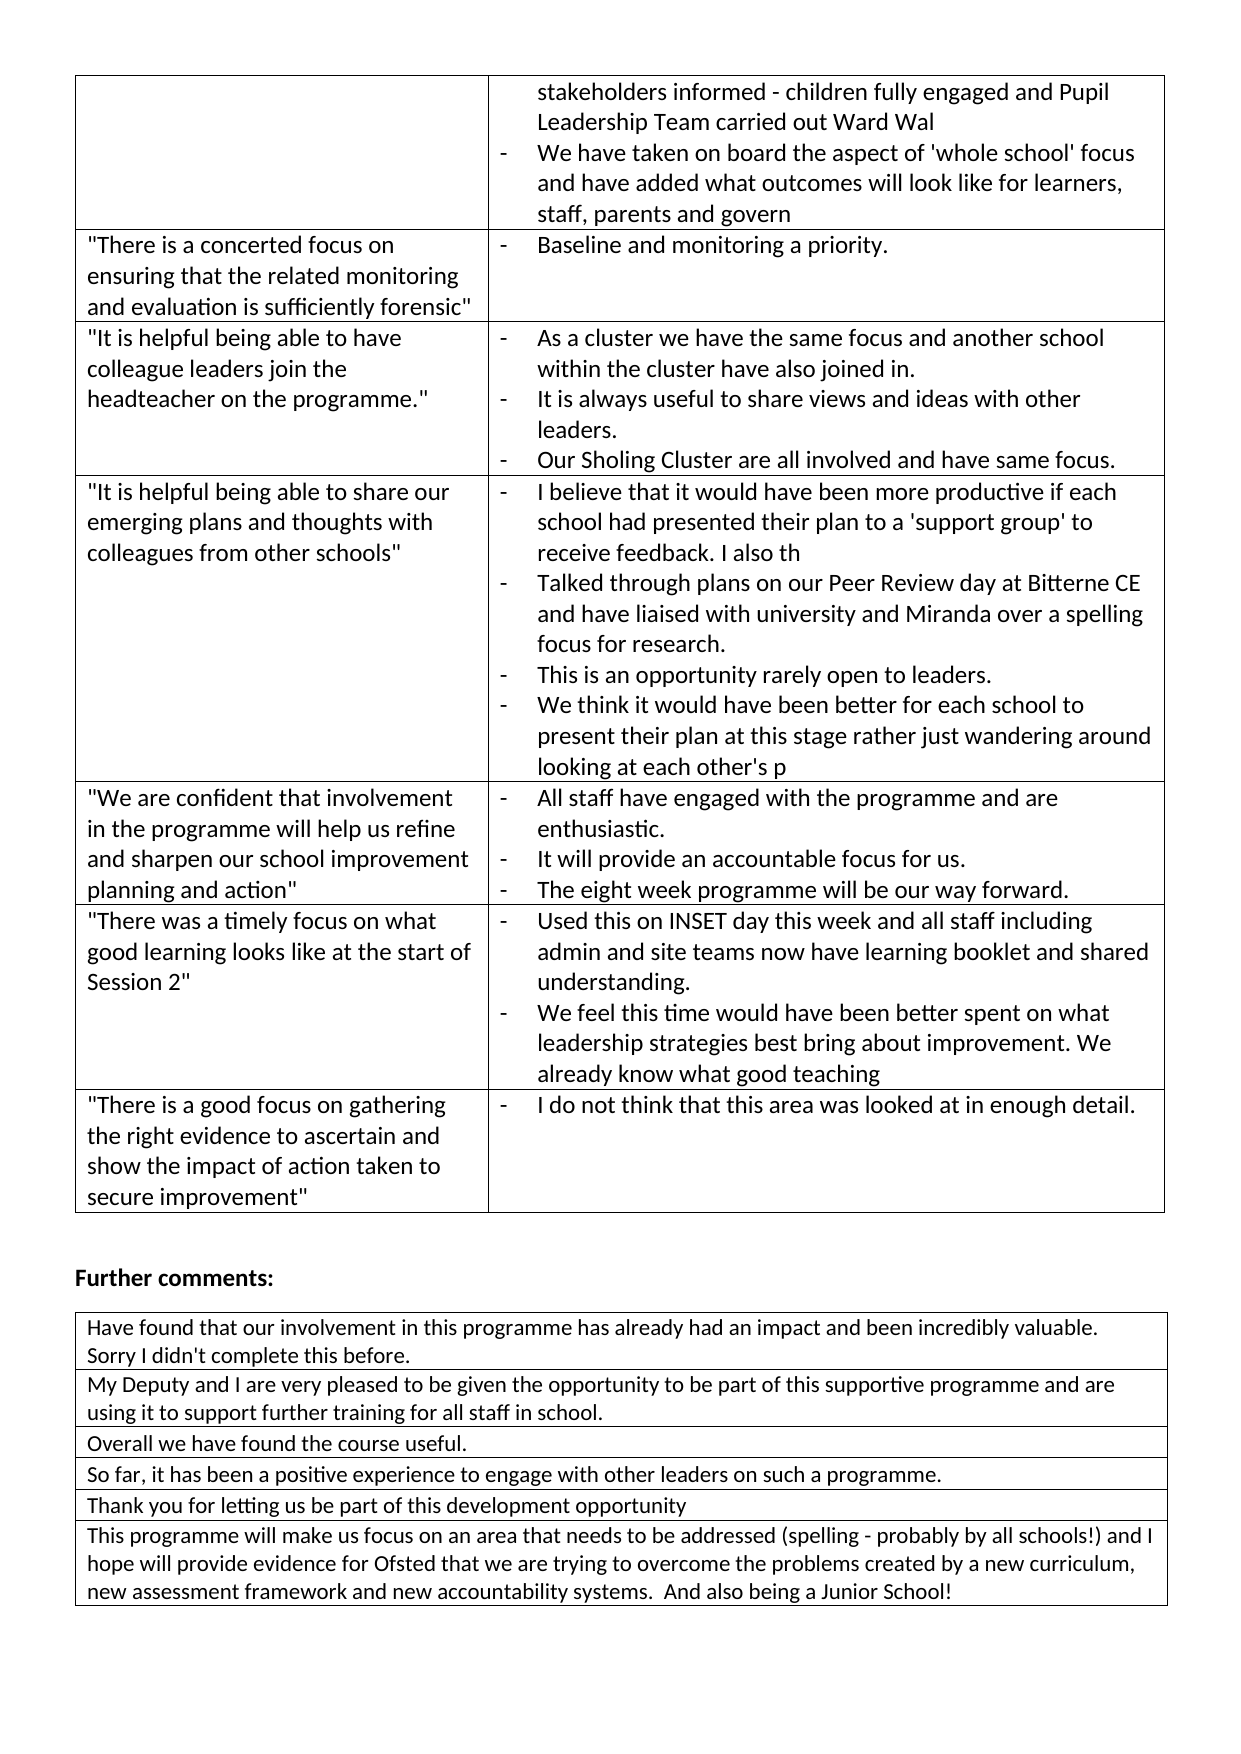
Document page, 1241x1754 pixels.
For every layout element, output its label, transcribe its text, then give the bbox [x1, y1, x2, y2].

table_cell "We are confident that involvement in the programme will help us refine and sharpen our school improvement planning and action" [76, 782, 488, 904]
text Further comments: [75, 1262, 1165, 1293]
table_cell All staff have engaged with the programme and are enthusiastic. It will provide an accountable focus for us. The eight week programme will be our way forward. [489, 782, 1164, 904]
table_cell As a cluster we have the same focus and another school within the cluster have also joined in. It is always useful to share views and ideas with other leaders. Our Sholing Cluster are all involved and have same focus. [489, 322, 1164, 475]
table_cell "There is a good focus on gathering the right evidence to ascertain and show the impact of action taken to secure improvement" [76, 1090, 488, 1212]
table_cell "It is helpful being able to share our emerging plans and thoughts with colleagues from other schools" [76, 476, 488, 781]
table_cell Baseline and monitoring a priority. [489, 230, 1164, 321]
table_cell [76, 76, 488, 229]
table_cell "There was a timely focus on what good learning looks like at the start of Session 2" [76, 905, 488, 1088]
table_cell "It is helpful being able to have colleague leaders join the headteacher on the programme." [76, 322, 488, 475]
table_cell So far, it has been a positive experience to engage with other leaders on such a programme. [76, 1458, 1167, 1488]
table_cell "There is a concerted focus on ensuring that the related monitoring and evaluation is sufficiently forensic" [76, 230, 488, 321]
table_cell Used this on INSET day this week and all staff including admin and site teams now have learning booklet and shared understanding. We feel this time would have been better spent on what leadership strategies best bring about improvement. We already know what good teaching [489, 905, 1164, 1088]
table_cell I do not think that this area was looked at in enough detail. [489, 1090, 1164, 1212]
table_cell Overall we have found the course useful. [76, 1427, 1167, 1457]
table_cell My Deputy and I are very pleased to be given the opportunity to be part of this supportive programme and are using it to support further training for all staff in school. [76, 1370, 1167, 1426]
table_header Have found that our involvement in this programme has already had an impact and been incredibly valuable. Sorry I didn't complete this before. [76, 1313, 1167, 1369]
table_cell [489, 76, 1164, 229]
table_cell I believe that it would have been more productive if each school had presented their plan to a 'support group' to receive feedback. I also th Talked through plans on our Peer Review day at Bitterne CE and have liaised with university and Miranda over a spelling focus for research. This is an opportunity rarely open to leaders. We think it would have been better for each school to present their plan at this stage rather just wandering around looking at each other's p [489, 476, 1164, 781]
table_cell This programme will make us focus on an area that needs to be addressed (spelling - probably by all schools!) and I hope will provide evidence for Ofsted that we are trying to overcome the problems created by a new curriculum, new assessment framework and new accountability systems. And also being a Junior School! [76, 1521, 1167, 1605]
table_cell Thank you for letting us be part of this development opportunity [76, 1490, 1167, 1520]
